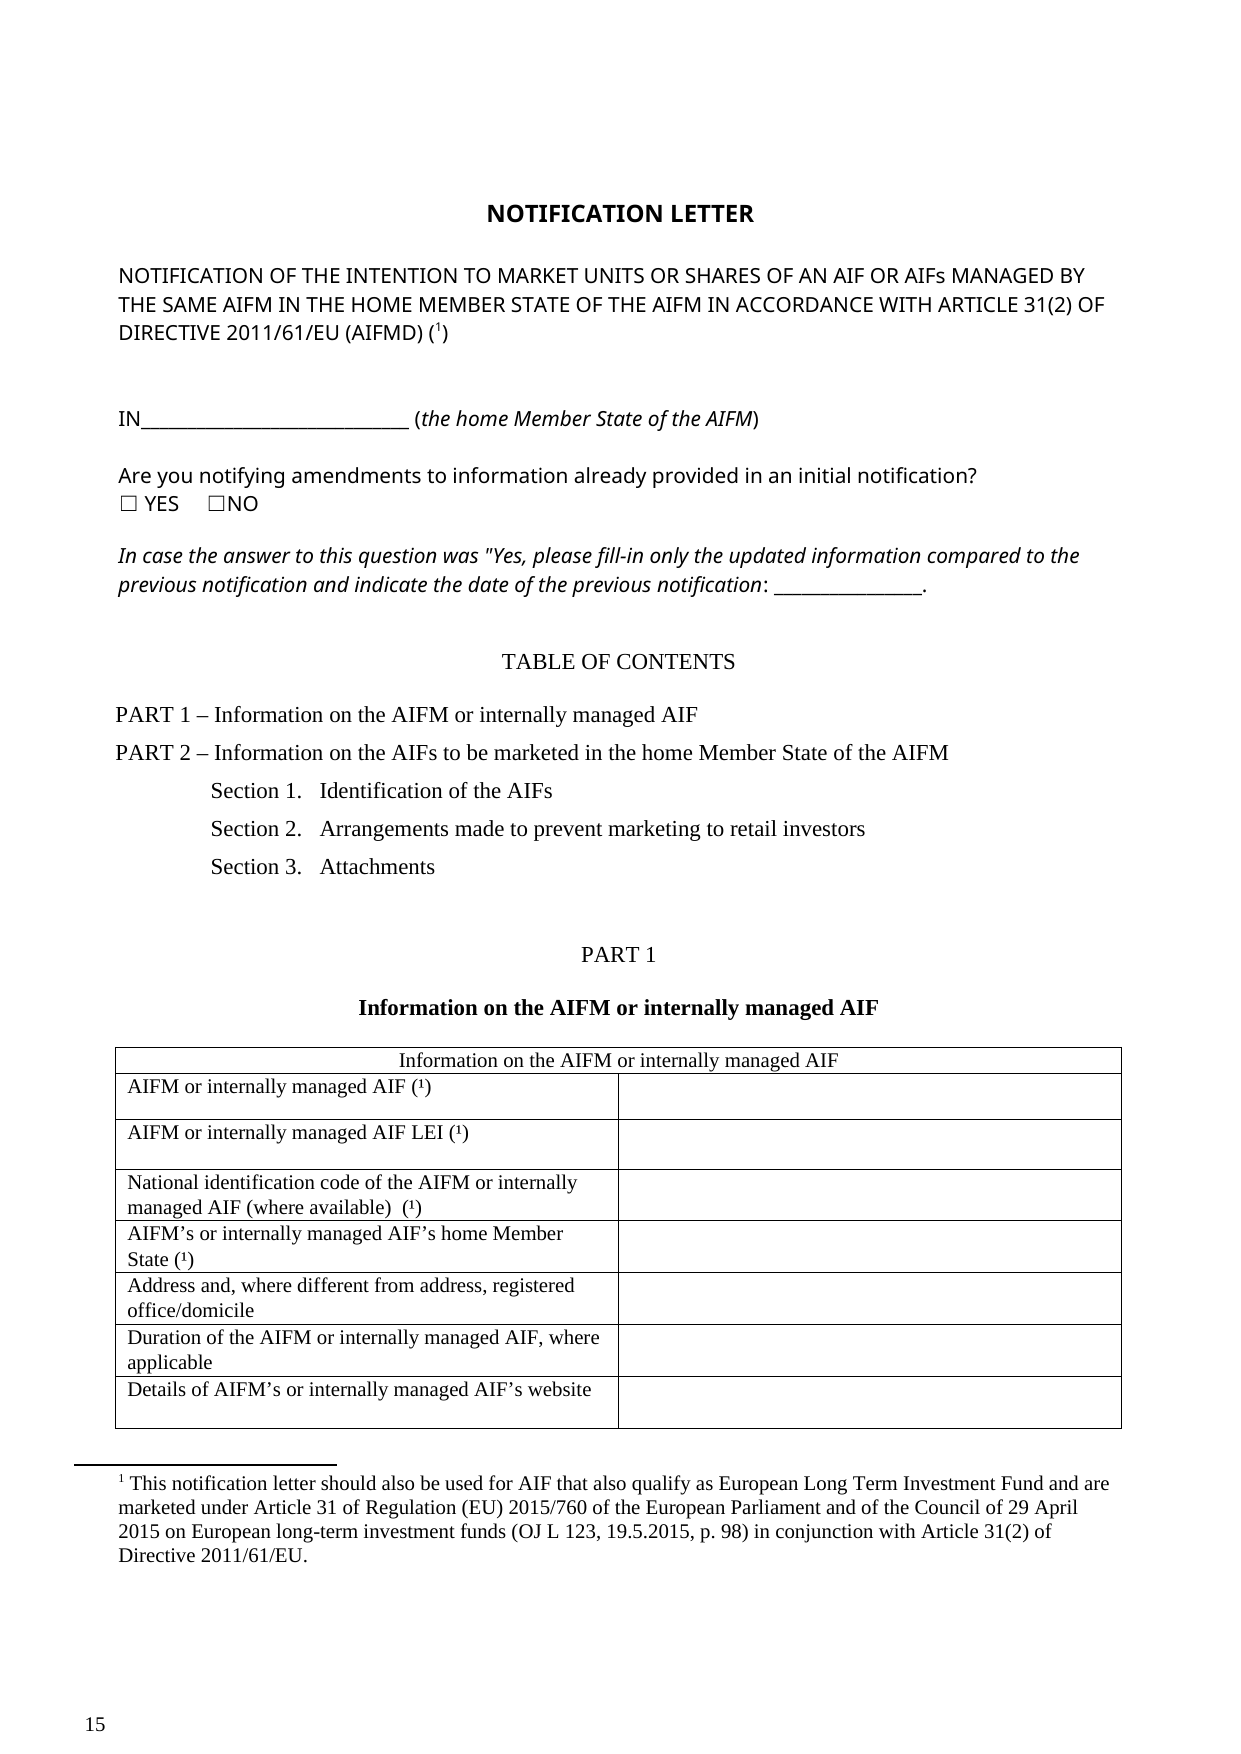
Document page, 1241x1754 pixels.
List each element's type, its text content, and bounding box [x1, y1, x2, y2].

table_cell Details of AIFM’s or internally managed AIF’s website [116, 1377, 618, 1428]
text YES NO [118, 489, 1122, 518]
text NOTIFICATION OF THE INTENTION TO MARKET UNITS OR SHARES OF AN AIF OR AIFs MANAGED BY THE SAME AIFM IN THE HOME MEMBER STATE OF THE AIFM IN ACCORDANCE WITH ARTICLE 31(2) OF DIRECTIVE 2011/61/EU (AIFMD) () [118, 262, 1122, 347]
table_cell AIFM or internally managed AIF (¹) [116, 1074, 618, 1119]
text NOTIFICATION LETTER [74, 196, 1122, 229]
table_cell [619, 1170, 1121, 1220]
table_cell [619, 1325, 1121, 1376]
table_cell Address and, where different from address, registered office/domicile [116, 1273, 618, 1324]
text PART 1 [115, 941, 1122, 967]
table_cell [619, 1377, 1121, 1428]
table_header Information on the AIFM or internally managed AIF [116, 1048, 1121, 1073]
text TABLE OF CONTENTS [115, 648, 1122, 674]
table_cell [619, 1120, 1121, 1169]
text Are you notifying amendments to information already provided in an initial notification? [118, 461, 1122, 489]
text PART 1 – Information on the AIFM or internally managed AIF [115, 701, 1122, 727]
text In case the answer to this question was "Yes, please fill-in only the updated information compared to the previous notification and indicate the date of the previous notification: ________________. [118, 542, 1122, 598]
table_cell Duration of the AIFM or internally managed AIF, where applicable [116, 1325, 618, 1376]
table_cell AIFM or internally managed AIF LEI (¹) [116, 1120, 618, 1169]
text Information on the AIFM or internally managed AIF [115, 994, 1122, 1020]
text Section 2. Arrangements made to prevent marketing to retail investors [115, 815, 1122, 841]
table_cell [619, 1273, 1121, 1324]
text IN_____________________________ (the home Member State of the AIFM) [118, 404, 1122, 432]
table_cell [619, 1221, 1121, 1272]
table_cell [619, 1074, 1121, 1119]
table_cell National identification code of the AIFM or internally managed AIF (where available) (¹) [116, 1170, 618, 1220]
text Section 3. Attachments [115, 853, 1122, 879]
text Section 1. Identification of the AIFs [115, 777, 1122, 803]
text PART 2 – Information on the AIFs to be marketed in the home Member State of the AIFM [115, 739, 1122, 765]
table_cell AIFM’s or internally managed AIF’s home Member State (¹) [116, 1221, 618, 1272]
